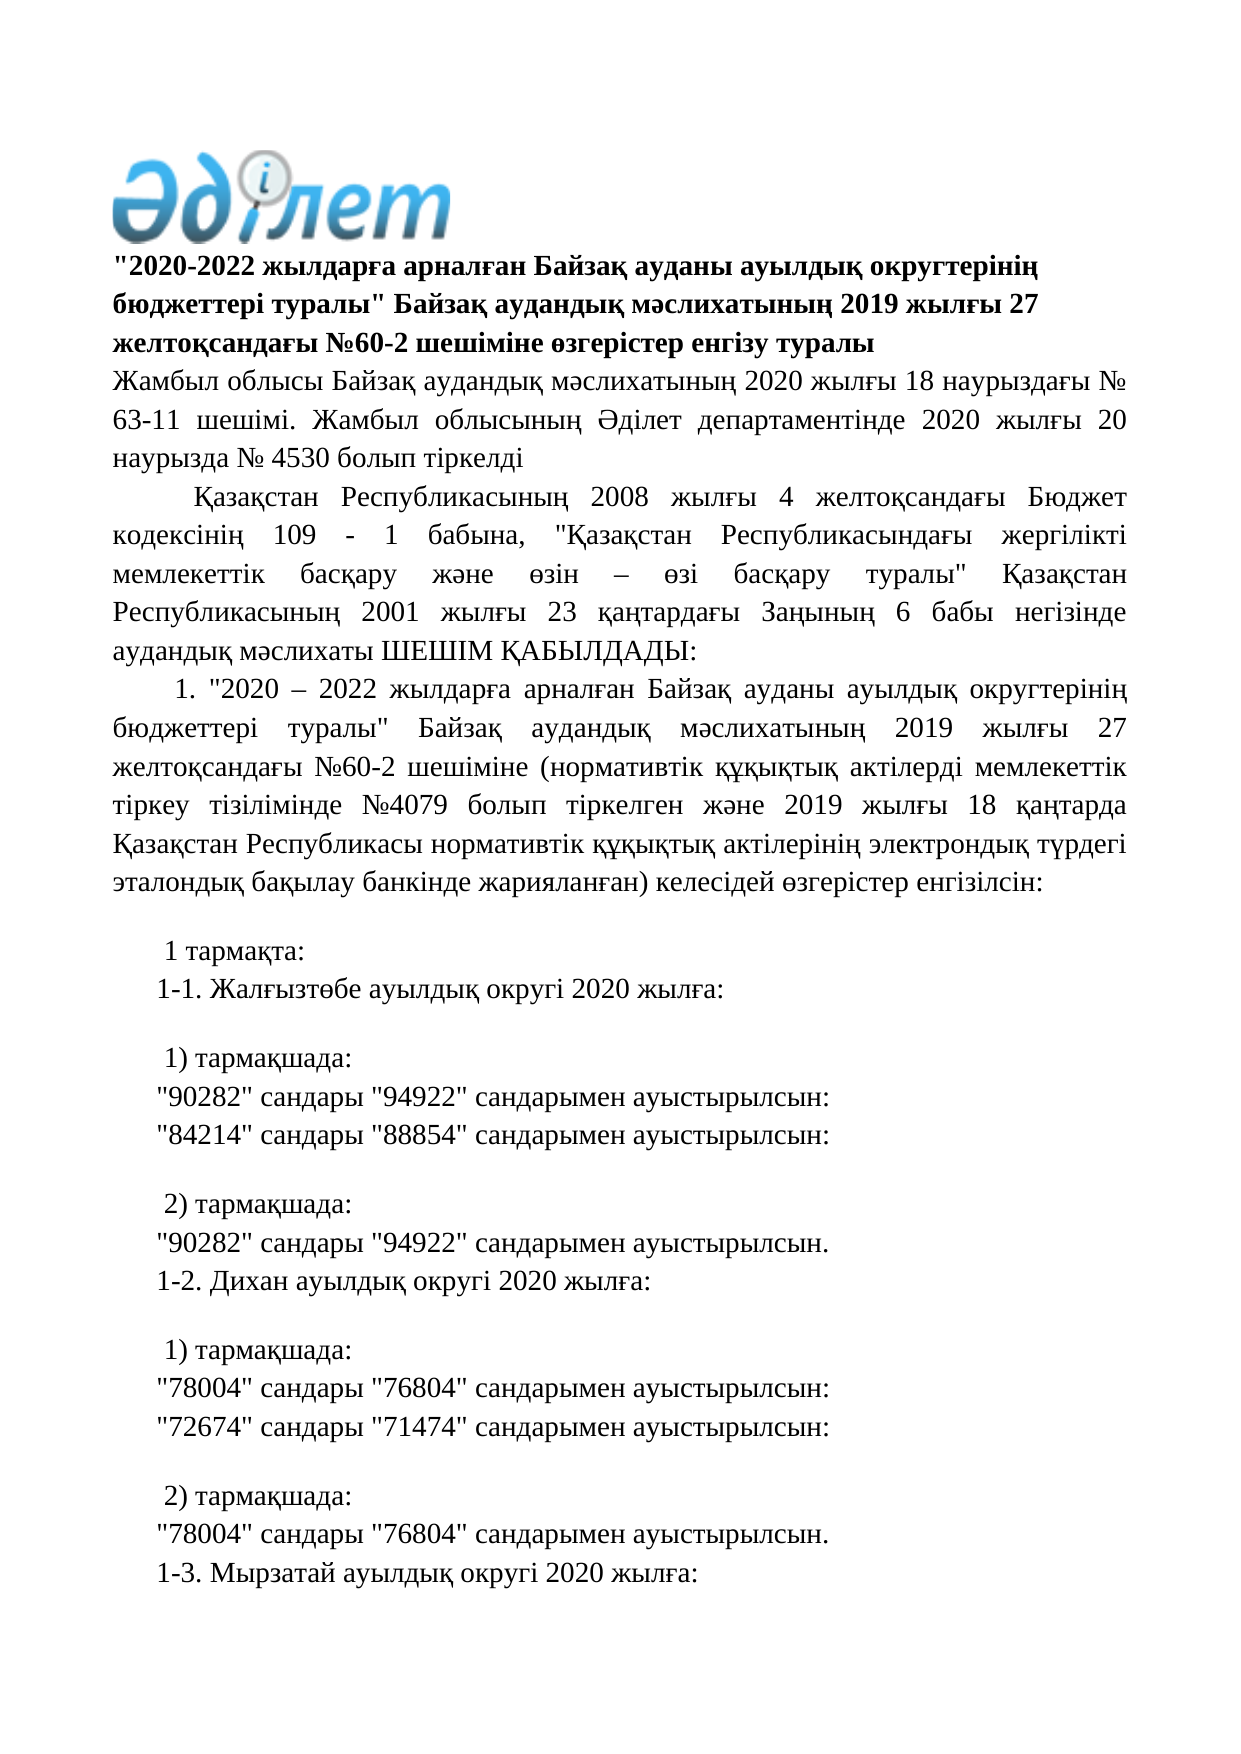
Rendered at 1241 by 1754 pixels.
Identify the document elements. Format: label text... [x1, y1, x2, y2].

text "90282" сандары "94922" сандарымен ауыстырылсын: [112, 1079, 1128, 1112]
text 1. "2020 – 2022 жылдарға арналған Байзақ ауданы ауылдық округтерінің бюджеттері туралы" Байзақ аудандық мәслихатының 2019 жылғы 27 желтоқсандағы №60-2 шешіміне (нормативтік құқықтық актілерді мемлекеттік тіркеу тізілімінде №4079 болып тіркелген және 2019 жылғы 18 қаңтарда Қазақстан Республикасы нормативтік құқықтық актілерінің электрондық түрдегі эталондық бақылау банкінде жарияланған) келесідей өзгерістер енгізілсін: [112, 672, 1128, 898]
text 1) тармақшада: [112, 1332, 1128, 1366]
text "72674" сандары "71474" сандарымен ауыстырылсын: [112, 1409, 1128, 1443]
text 1-2. Дихан ауылдық округі 2020 жылға: [112, 1263, 1128, 1297]
text "78004" сандары "76804" сандарымен ауыстырылсын. [112, 1516, 1128, 1550]
text 1-3. Мырзатай ауылдық округі 2020 жылға: [112, 1555, 1128, 1588]
picture [112, 150, 451, 244]
text 2) тармақшада: [112, 1478, 1128, 1511]
text 1-1. Жалғызтөбе ауылдық округі 2020 жылға: [112, 972, 1128, 1005]
text Қазақстан Республикасының 2008 жылғы 4 желтоқсандағы Бюджет кодексінің 109 - 1 бабына, "Қазақстан Республикасындағы жергілікті мемлекеттік басқару және өзін – өзі басқару туралы" Қазақстан Республикасының 2001 жылғы 23 қаңтардағы Заңының 6 бабы негізінде аудандық мәслихаты ШЕШІМ ҚАБЫЛДАДЫ: [112, 479, 1128, 667]
text "78004" сандары "76804" сандарымен ауыстырылсын: [112, 1371, 1128, 1404]
text 1) тармақшада: [112, 1040, 1128, 1074]
text Жамбыл облысы Байзақ аудандық мәслихатының 2020 жылғы 18 наурыздағы № 63-11 шешімі. Жамбыл облысының Әділет департаментінде 2020 жылғы 20 наурызда № 4530 болып тіркелді [112, 363, 1128, 474]
text 1 тармақта: [112, 933, 1128, 967]
text "90282" сандары "94922" сандарымен ауыстырылсын. [112, 1225, 1128, 1258]
text 2) тармақшада: [112, 1186, 1128, 1220]
text "84214" сандары "88854" сандарымен ауыстырылсын: [112, 1117, 1128, 1151]
text "2020-2022 жылдарға арналған Байзақ ауданы ауылдық округтерінің бюджеттері туралы" Байзақ аудандық мәслихатының 2019 жылғы 27 желтоқсандағы №60-2 шешіміне өзгерістер енгізу туралы [112, 248, 1128, 358]
